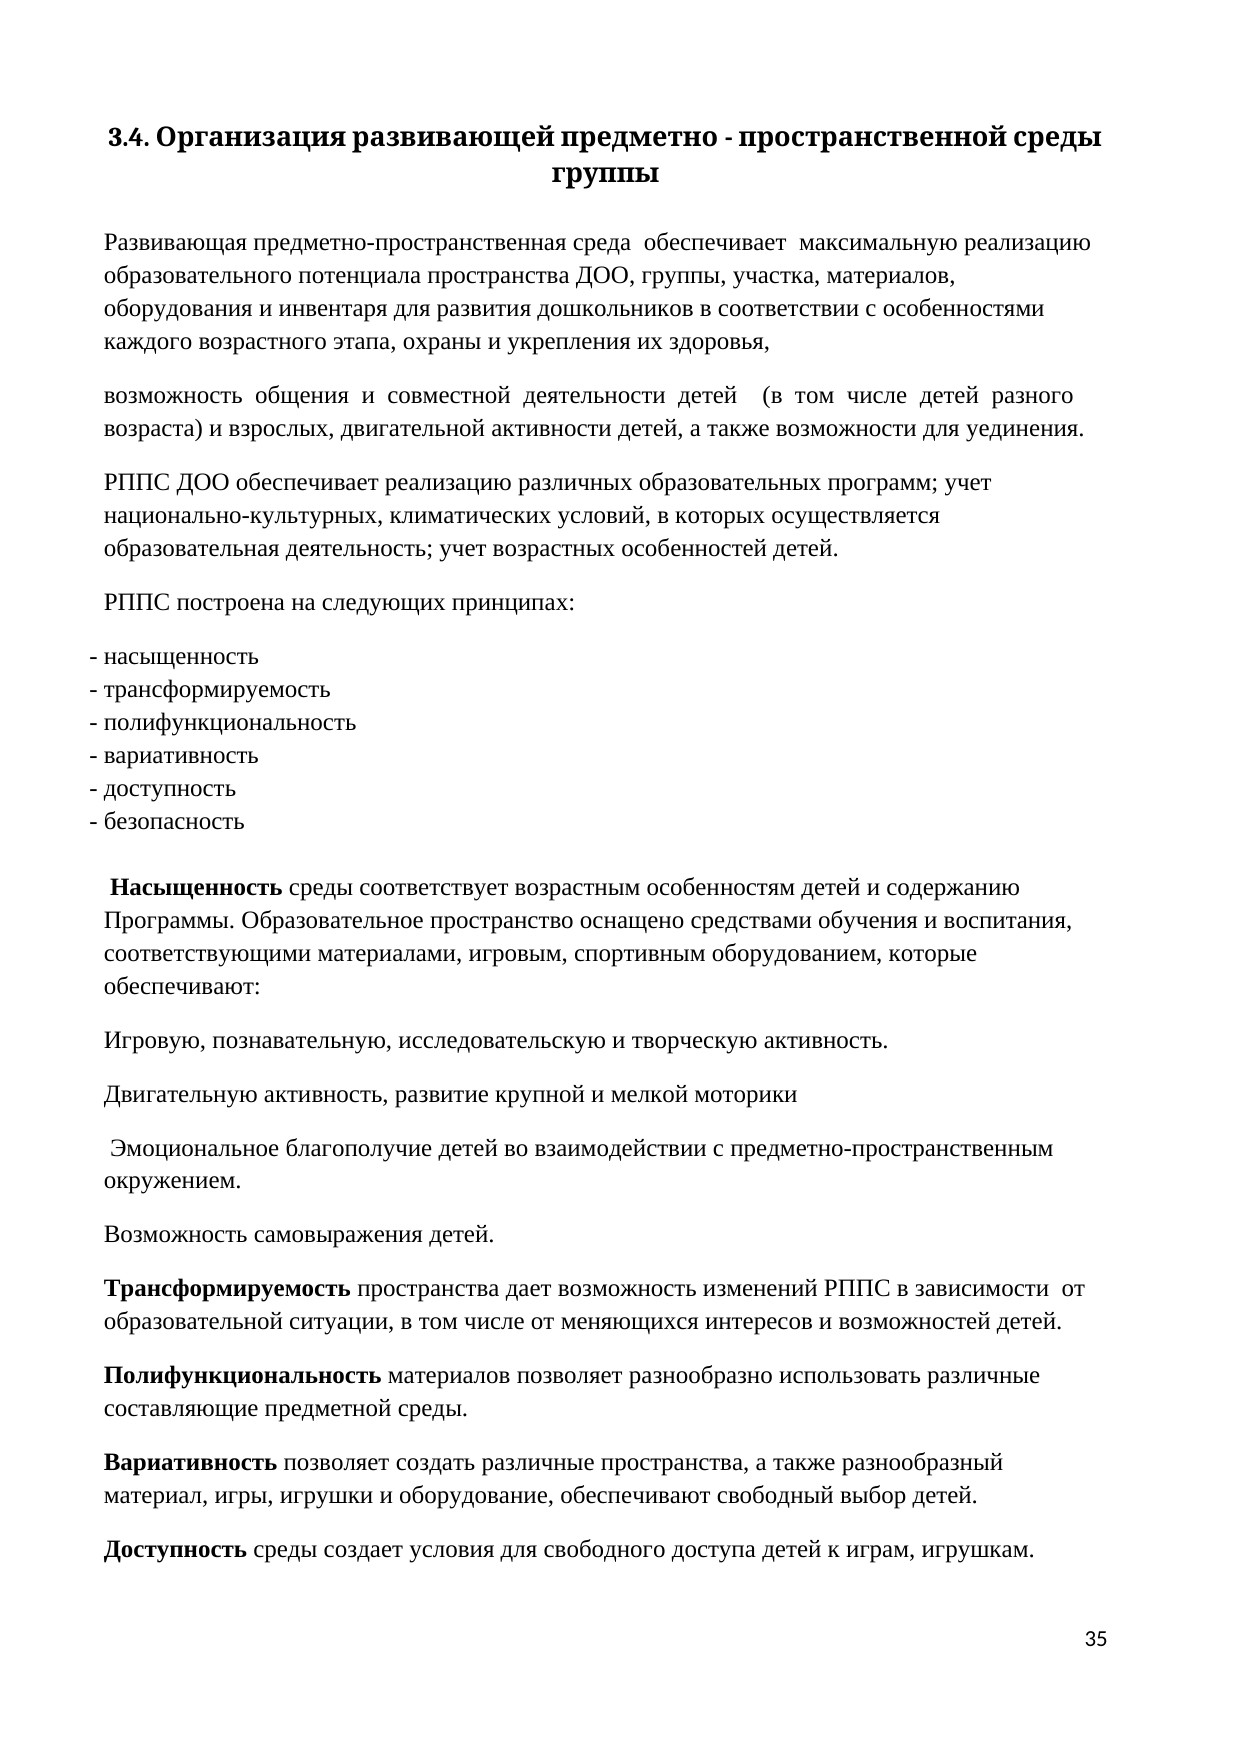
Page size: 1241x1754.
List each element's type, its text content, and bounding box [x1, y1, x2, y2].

subtitle 3.4. Организация развивающей предметно - пространственной среды группы [103, 122, 1107, 189]
text Двигательную активность, развитие крупной и мелкой моторики [103, 1079, 1096, 1107]
text Трансформируемость пространства дает возможность изменений РППС в зависимости от образовательной ситуации, в том числе от меняющихся интересов и возможностей детей. [103, 1273, 1096, 1335]
text Эмоциональное благополучие детей во взаимодействии с предметно-пространственным окружением. [103, 1133, 1096, 1194]
text Игровую, познавательную, исследовательскую и творческую активность. [103, 1025, 1096, 1054]
list трансформируемость [89, 674, 1096, 703]
list вариативность [89, 740, 1096, 769]
text Возможность самовыражения детей. [103, 1219, 1096, 1248]
text Насыщенность среды соответствует возрастным особенностям детей и содержанию Программы. Образовательное пространство оснащено средствами обучения и воспитания, соответствующими материалами, игровым, спортивным оборудованием, которые обеспечивают: [103, 872, 1096, 1000]
text РППС построена на следующих принципах: [103, 587, 1096, 616]
list насыщенность [89, 641, 1096, 669]
list доступность [89, 773, 1096, 802]
text Вариативность позволяет создать различные пространства, а также разнообразный материал, игры, игрушки и оборудование, обеспечивают свободный выбор детей. [103, 1447, 1096, 1509]
text Доступность среды создает условия для свободного доступа детей к играм, игрушкам. [103, 1534, 1096, 1563]
text РППС ДОО обеспечивает реализацию различных образовательных программ; учет национально-культурных, климатических условий, в которых осуществляется образовательная деятельность; учет возрастных особенностей детей. [103, 467, 1096, 562]
list безопасность [89, 806, 1096, 835]
text Развивающая предметно-пространственная среда обеспечивает максимальную реализацию образовательного потенциала пространства ДОО, группы, участка, материалов, оборудования и инвентаря для развития дошкольников в соответствии с особенностями каждого возрастного этапа, охраны и укрепления их здоровья, [103, 227, 1096, 355]
list полифункциональность [89, 707, 1096, 736]
text Полифункциональность материалов позволяет разнообразно использовать различные составляющие предметной среды. [103, 1360, 1096, 1422]
text возможность общения и совместной деятельности детей (в том числе детей разного возраста) и взрослых, двигательной активности детей, а также возможности для уединения. [103, 380, 1096, 442]
